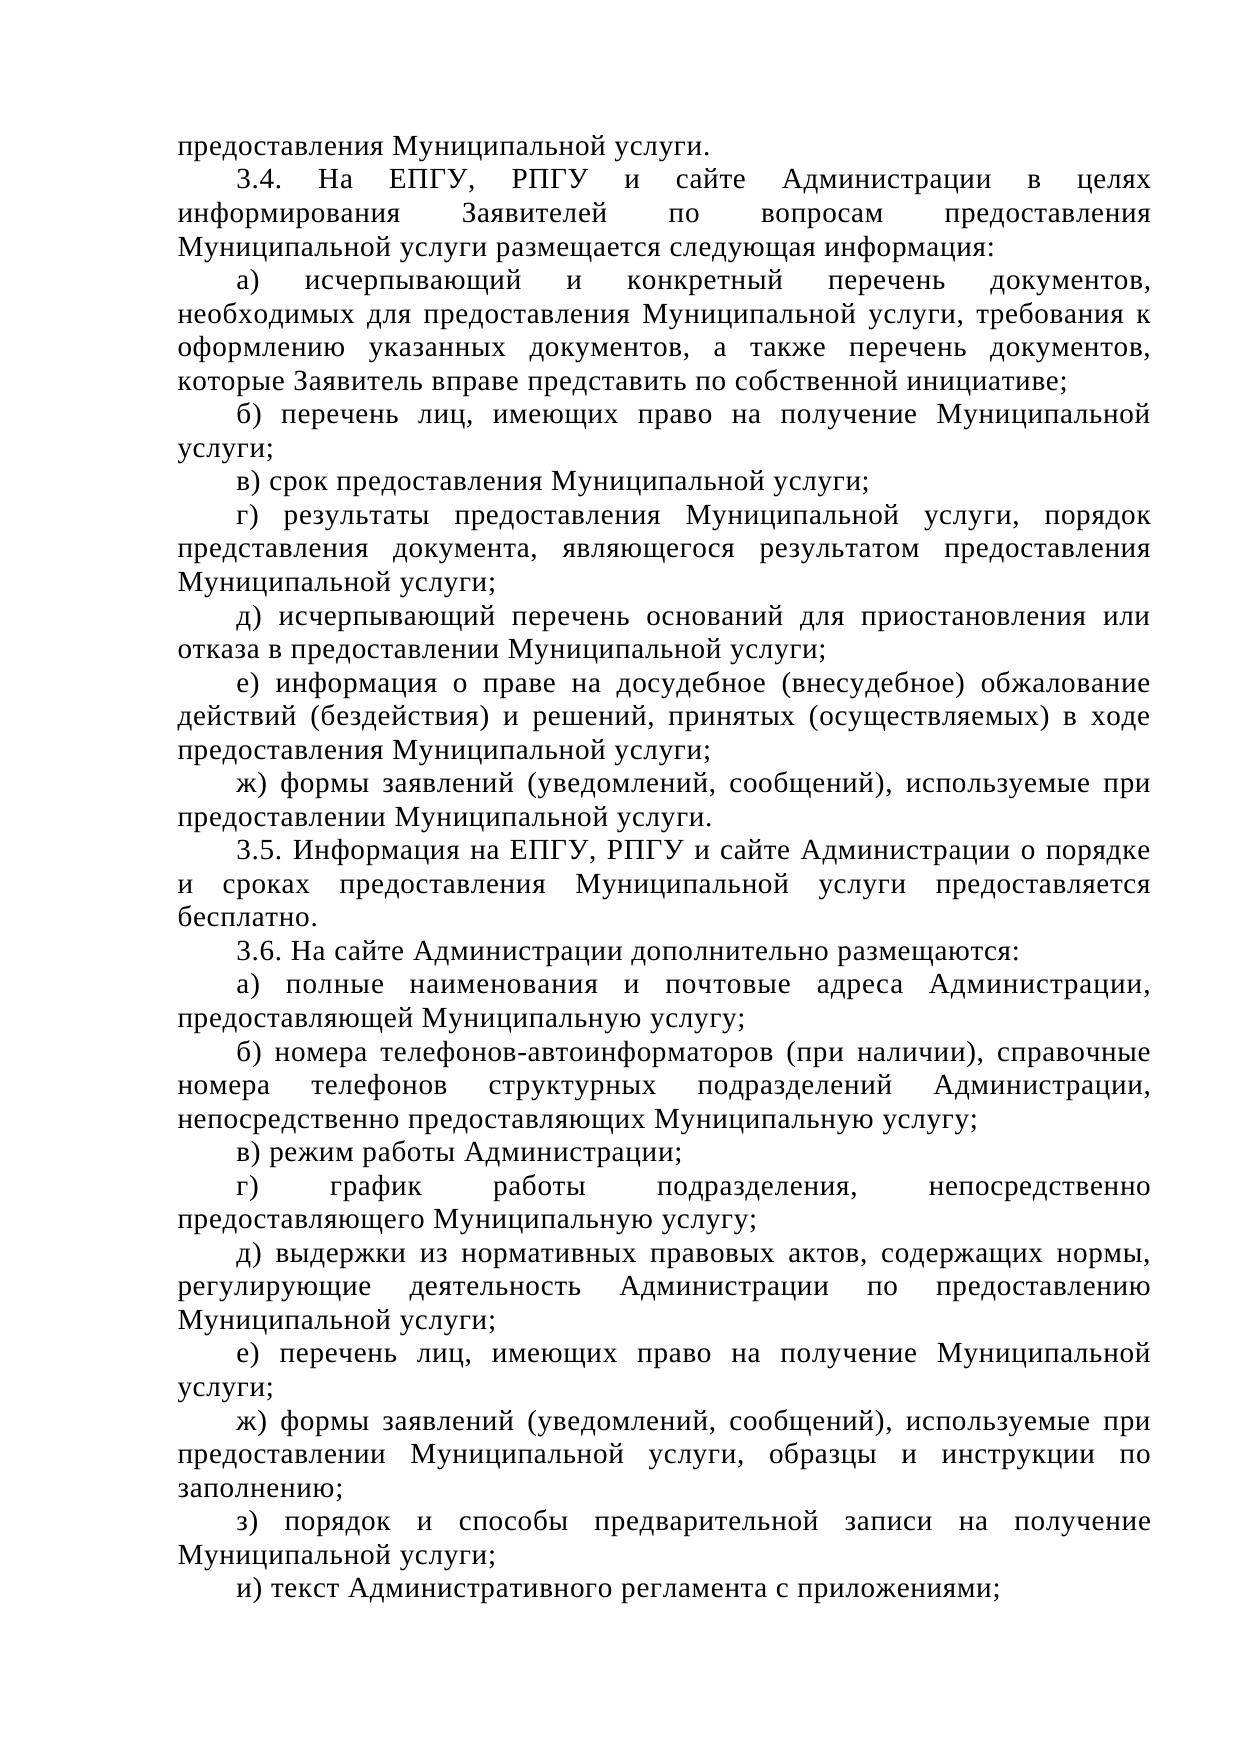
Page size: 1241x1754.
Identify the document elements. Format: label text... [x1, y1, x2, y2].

text з) порядок и способы предварительной записи на получение Муниципальной услуги; [177, 1503, 1152, 1570]
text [177, 128, 1152, 162]
text г) результаты предоставления Муниципальной услуги, порядок представления документа, являющегося результатом предоставления Муниципальной услуги; [177, 497, 1152, 598]
text б) номера телефонов-автоинформаторов (при наличии), справочные номера телефонов структурных подразделений Администрации, непосредственно предоставляющих Муниципальную услугу; [177, 1034, 1152, 1134]
text 3.4. На ЕПГУ, РПГУ и сайте Администрации в целях информирования Заявителей по вопросам предоставления Муниципальной услуги размещается следующая информация: [177, 162, 1152, 262]
text в) срок предоставления Муниципальной услуги; [177, 463, 1152, 497]
text и) текст Административного регламента с приложениями; [177, 1570, 1152, 1604]
text б) перечень лиц, имеющих право на получение Муниципальной услуги; [177, 396, 1152, 463]
text е) перечень лиц, имеющих право на получение Муниципальной услуги; [177, 1336, 1152, 1403]
text г) график работы подразделения, непосредственно предоставляющего Муниципальную услугу; [177, 1168, 1152, 1235]
text 3.5. Информация на ЕПГУ, РПГУ и сайте Администрации о порядке и сроках предоставления Муниципальной услуги предоставляется бесплатно. [177, 832, 1152, 933]
text ж) формы заявлений (уведомлений, сообщений), используемые при предоставлении Муниципальной услуги. [177, 765, 1152, 832]
text а) исчерпывающий и конкретный перечень документов, необходимых для предоставления Муниципальной услуги, требования к оформлению указанных документов, а также перечень документов, которые Заявитель вправе представить по собственной инициативе; [177, 262, 1152, 396]
text 3.6. На сайте Администрации дополнительно размещаются: [177, 933, 1152, 967]
text д) исчерпывающий перечень оснований для приостановления или отказа в предоставлении Муниципальной услуги; [177, 598, 1152, 665]
text д) выдержки из нормативных правовых актов, содержащих нормы, регулирующие деятельность Администрации по предоставлению Муниципальной услуги; [177, 1235, 1152, 1336]
text в) режим работы Администрации; [177, 1134, 1152, 1168]
text ж) формы заявлений (уведомлений, сообщений), используемые при предоставлении Муниципальной услуги, образцы и инструкции по заполнению; [177, 1403, 1152, 1503]
text а) полные наименования и почтовые адреса Администрации, предоставляющей Муниципальную услугу; [177, 967, 1152, 1034]
text е) информация о праве на досудебное (внесудебное) обжалование действий (бездействия) и решений, принятых (осуществляемых) в ходе предоставления Муниципальной услуги; [177, 665, 1152, 765]
